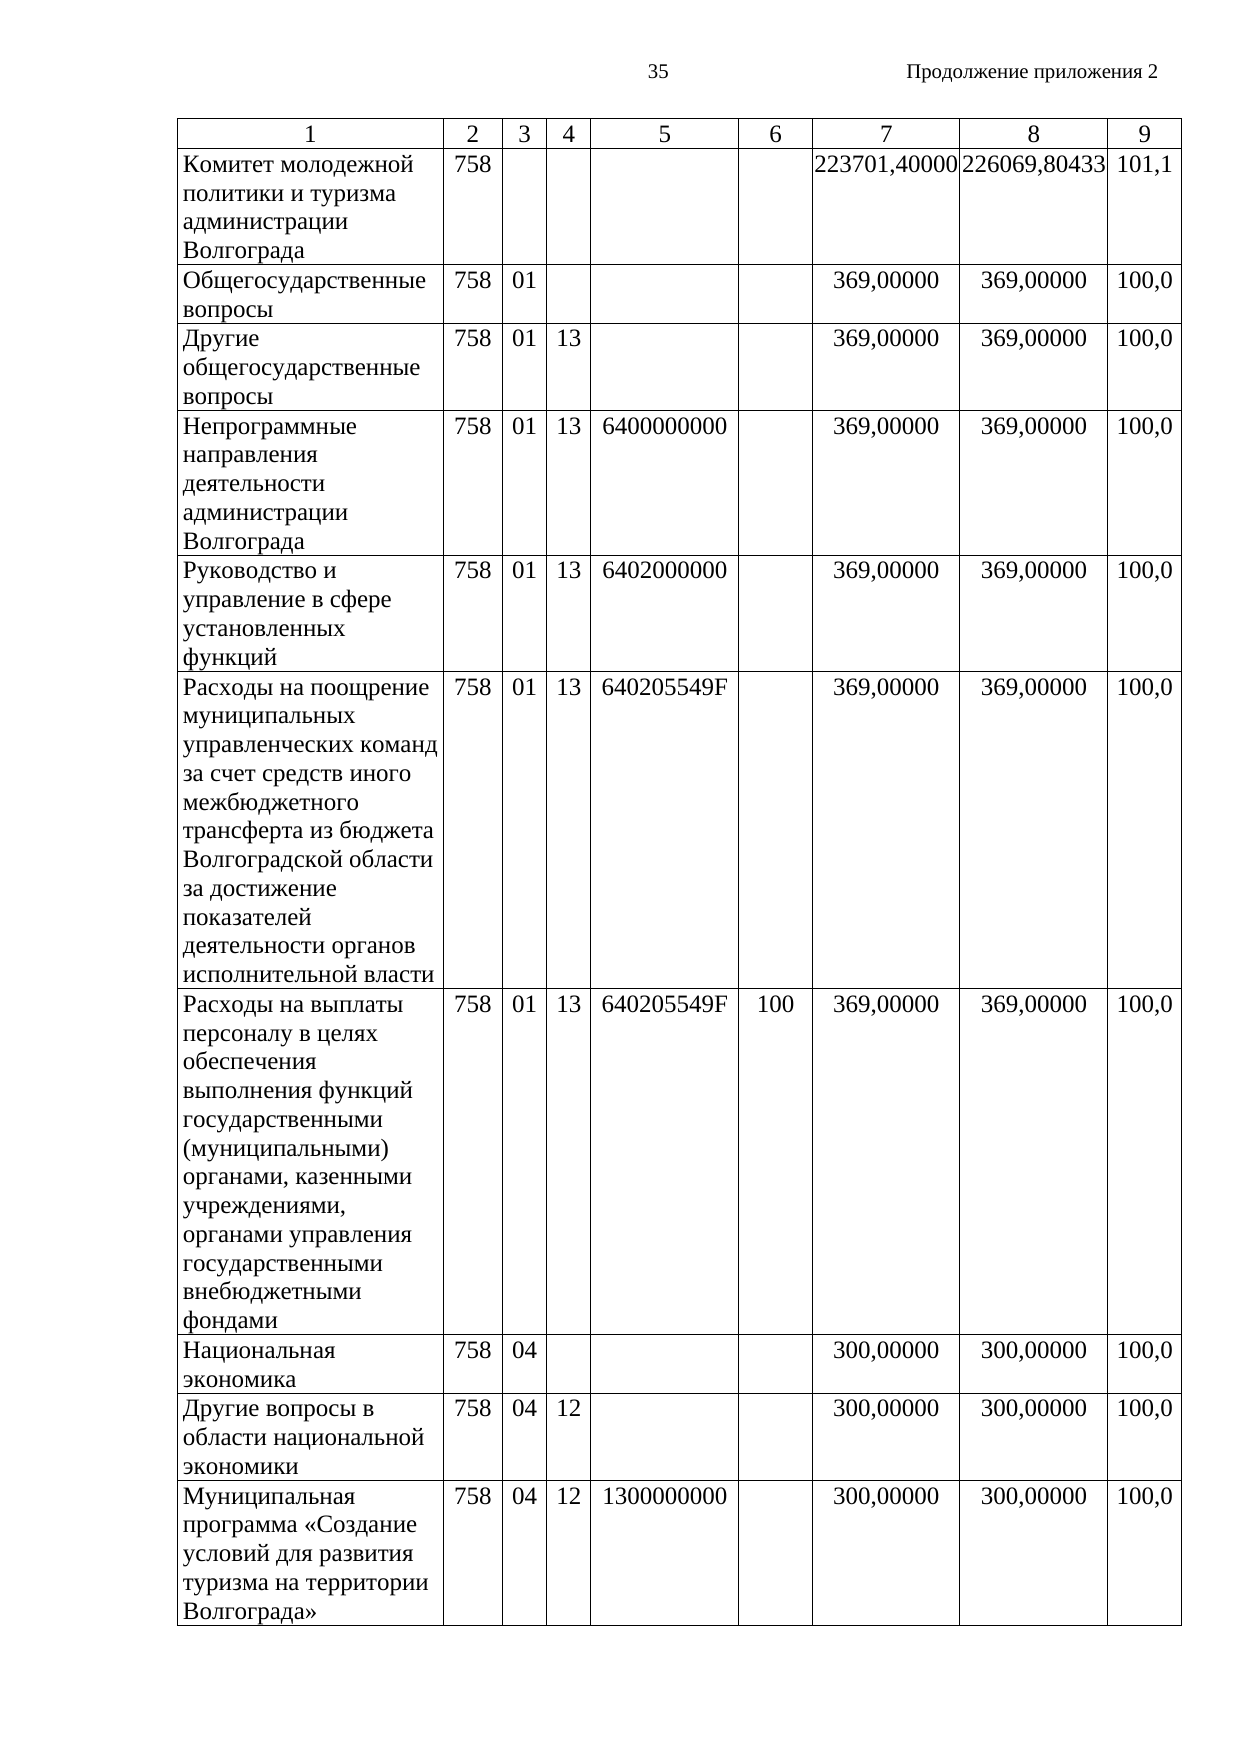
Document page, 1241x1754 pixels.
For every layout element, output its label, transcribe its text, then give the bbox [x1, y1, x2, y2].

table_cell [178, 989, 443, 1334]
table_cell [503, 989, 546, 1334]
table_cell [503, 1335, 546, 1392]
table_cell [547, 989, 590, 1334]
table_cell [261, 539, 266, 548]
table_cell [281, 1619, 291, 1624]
table_header 7 [813, 119, 959, 148]
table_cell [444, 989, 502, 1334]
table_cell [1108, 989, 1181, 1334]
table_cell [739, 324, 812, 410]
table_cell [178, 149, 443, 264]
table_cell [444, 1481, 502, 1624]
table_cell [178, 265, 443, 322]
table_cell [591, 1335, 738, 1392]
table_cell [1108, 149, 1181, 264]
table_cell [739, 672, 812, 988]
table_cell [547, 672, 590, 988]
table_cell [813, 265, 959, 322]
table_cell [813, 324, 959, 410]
table_header 4 [547, 119, 590, 148]
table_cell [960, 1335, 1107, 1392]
table_header 2 [444, 119, 502, 148]
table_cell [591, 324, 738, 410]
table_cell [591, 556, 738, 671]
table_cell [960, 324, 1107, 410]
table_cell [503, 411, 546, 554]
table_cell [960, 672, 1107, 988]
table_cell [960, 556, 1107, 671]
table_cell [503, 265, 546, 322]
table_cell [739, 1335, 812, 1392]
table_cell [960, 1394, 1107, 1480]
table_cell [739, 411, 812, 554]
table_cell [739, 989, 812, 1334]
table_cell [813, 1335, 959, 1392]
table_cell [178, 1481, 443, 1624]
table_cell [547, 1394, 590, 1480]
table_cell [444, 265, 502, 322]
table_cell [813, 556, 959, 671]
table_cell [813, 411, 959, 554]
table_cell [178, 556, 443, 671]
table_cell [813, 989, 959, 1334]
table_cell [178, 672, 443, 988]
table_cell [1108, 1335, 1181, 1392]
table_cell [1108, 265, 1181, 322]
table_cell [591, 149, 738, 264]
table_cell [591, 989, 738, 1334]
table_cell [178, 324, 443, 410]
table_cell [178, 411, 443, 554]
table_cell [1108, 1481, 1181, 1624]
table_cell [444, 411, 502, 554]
table_header 6 [739, 119, 812, 148]
table_header 9 [1108, 119, 1181, 148]
table_header 8 [960, 119, 1107, 148]
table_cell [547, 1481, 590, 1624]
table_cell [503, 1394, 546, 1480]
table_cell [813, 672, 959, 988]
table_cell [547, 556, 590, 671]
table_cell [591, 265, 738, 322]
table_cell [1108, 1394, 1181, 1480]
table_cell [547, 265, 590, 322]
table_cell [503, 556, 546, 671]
table_header 3 [503, 119, 546, 148]
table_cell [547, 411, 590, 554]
table_header 1 [178, 119, 443, 148]
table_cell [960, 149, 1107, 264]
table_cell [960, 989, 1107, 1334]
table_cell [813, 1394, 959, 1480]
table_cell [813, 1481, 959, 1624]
table_header 5 [591, 119, 738, 148]
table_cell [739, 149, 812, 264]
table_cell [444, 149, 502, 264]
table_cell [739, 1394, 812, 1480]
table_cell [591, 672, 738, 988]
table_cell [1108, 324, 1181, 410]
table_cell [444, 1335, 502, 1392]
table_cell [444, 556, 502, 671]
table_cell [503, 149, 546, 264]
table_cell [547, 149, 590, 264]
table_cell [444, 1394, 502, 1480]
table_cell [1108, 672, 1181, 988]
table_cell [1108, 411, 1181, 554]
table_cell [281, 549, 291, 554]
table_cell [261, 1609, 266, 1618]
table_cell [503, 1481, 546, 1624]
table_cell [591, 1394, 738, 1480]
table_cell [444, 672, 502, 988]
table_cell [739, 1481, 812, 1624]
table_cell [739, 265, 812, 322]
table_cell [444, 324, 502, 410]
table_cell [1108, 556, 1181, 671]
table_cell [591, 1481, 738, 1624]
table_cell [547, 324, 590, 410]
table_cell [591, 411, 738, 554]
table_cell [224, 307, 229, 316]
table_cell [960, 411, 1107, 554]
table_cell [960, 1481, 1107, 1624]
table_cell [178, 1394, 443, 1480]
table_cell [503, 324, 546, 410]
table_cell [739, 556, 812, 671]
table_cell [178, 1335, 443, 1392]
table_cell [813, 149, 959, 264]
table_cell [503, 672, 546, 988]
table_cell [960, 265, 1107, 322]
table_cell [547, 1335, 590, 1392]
